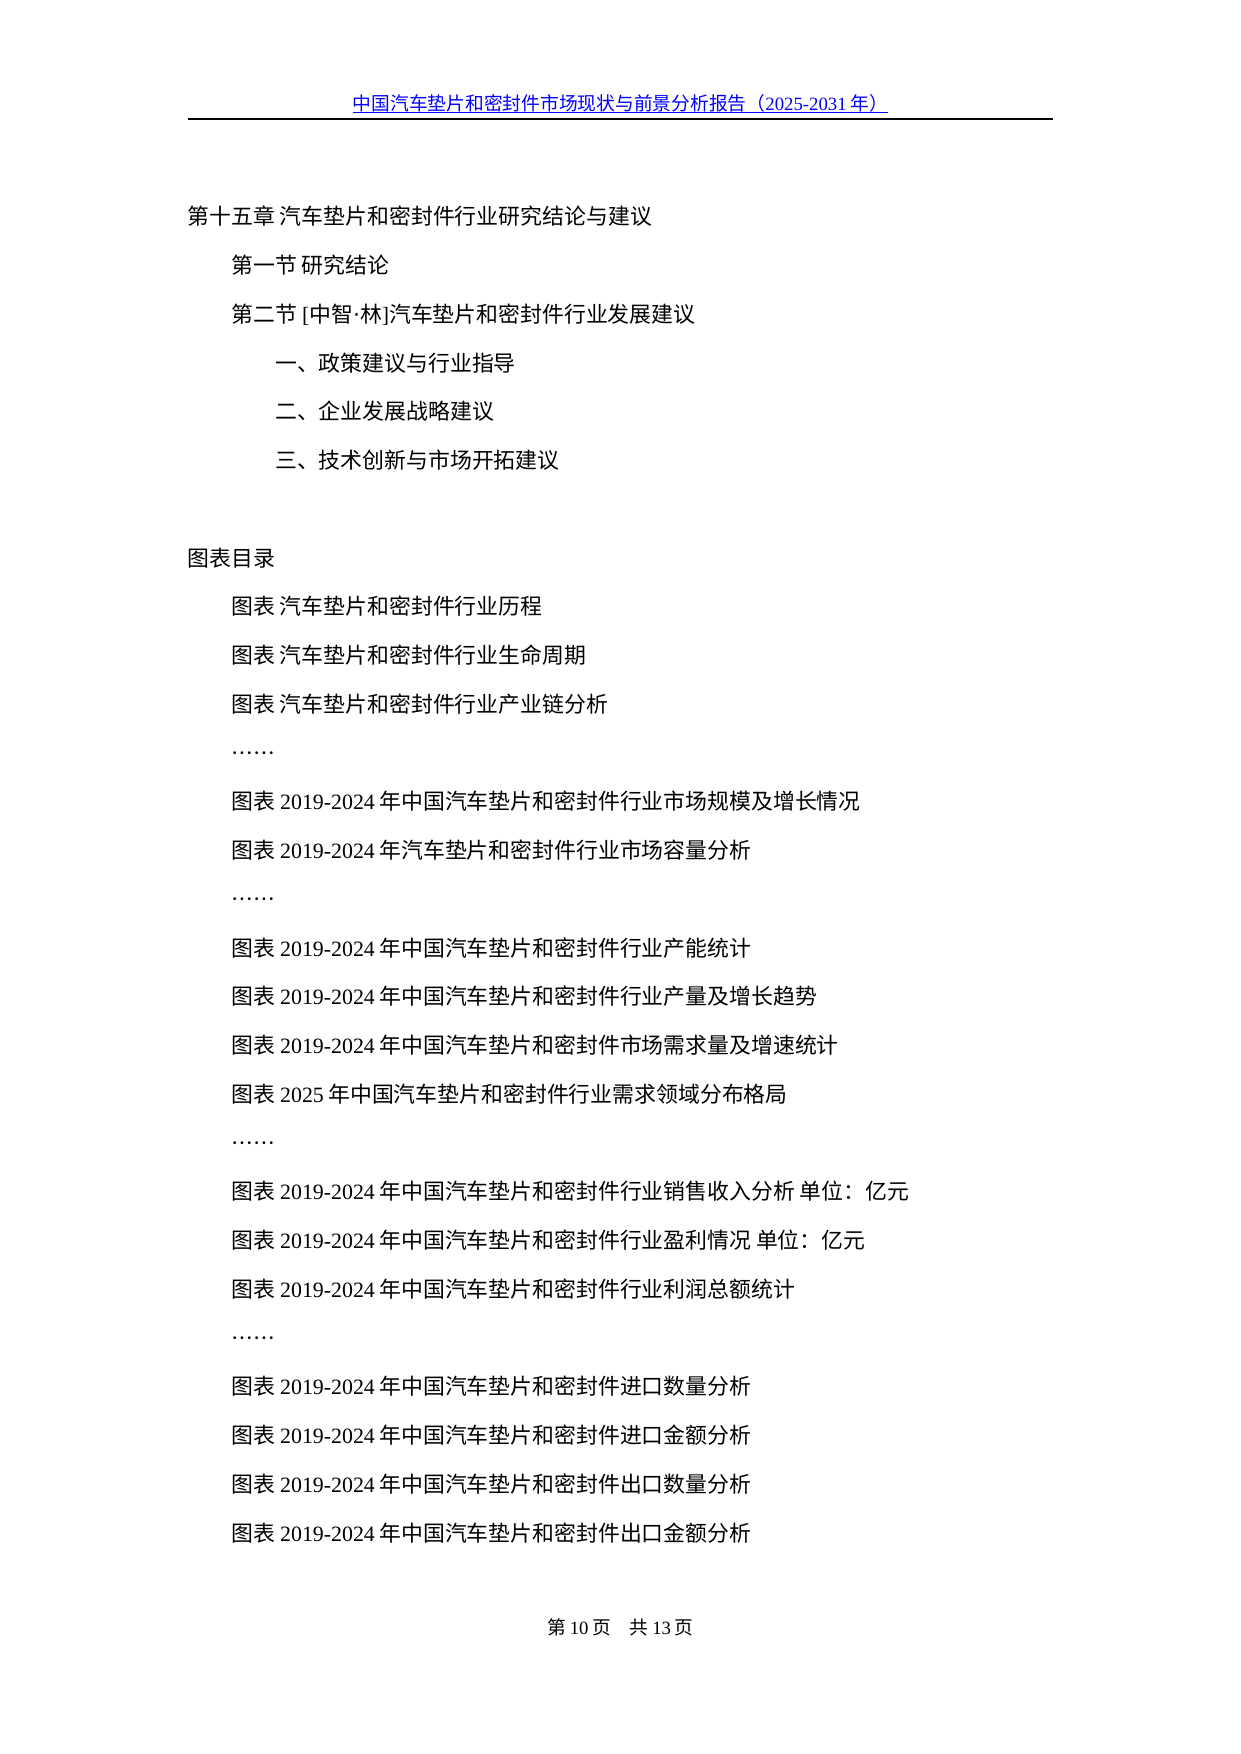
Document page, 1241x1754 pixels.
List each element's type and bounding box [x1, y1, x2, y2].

text [187, 150, 1053, 1548]
